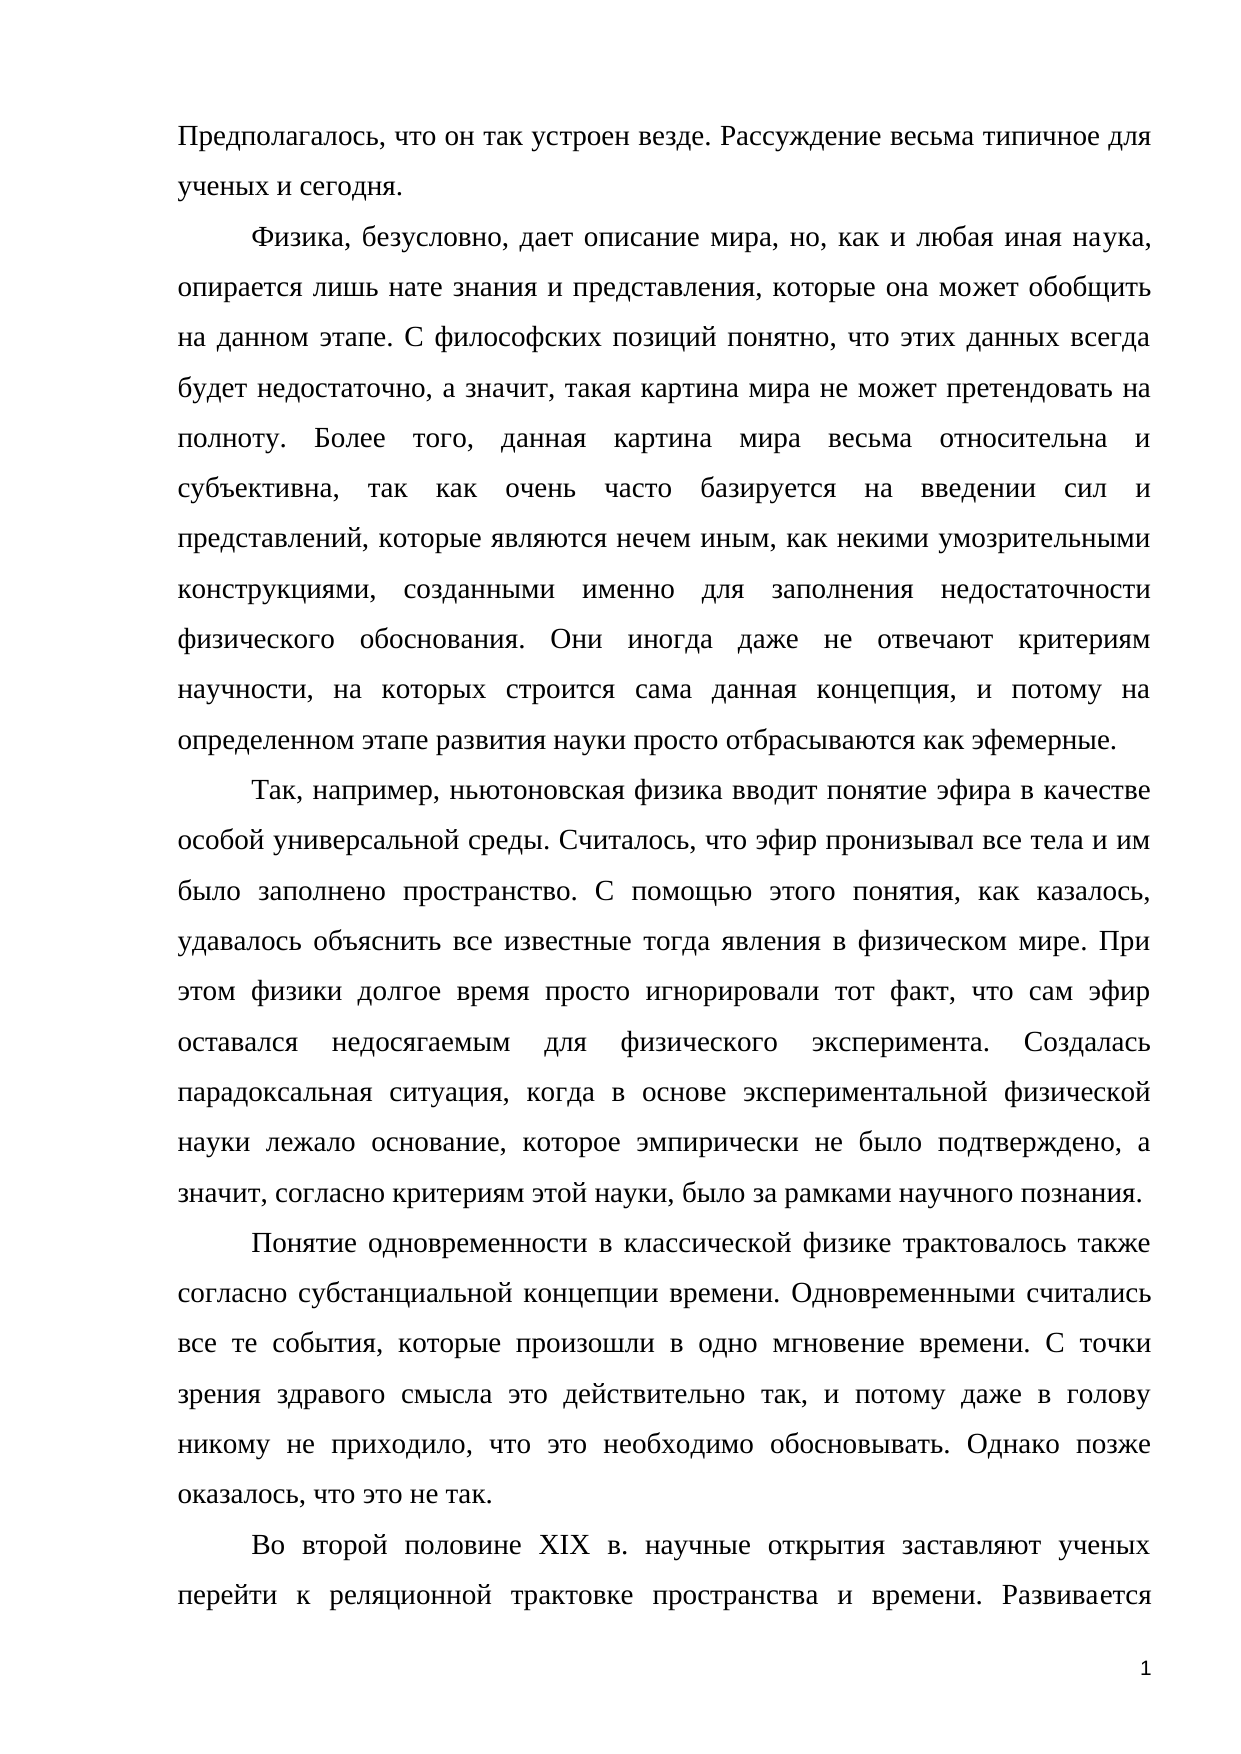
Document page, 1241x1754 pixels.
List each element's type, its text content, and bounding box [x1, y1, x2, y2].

text Понятие одновременности в классической физике трактовалось также согласно субстанциальной концепции времени. Одновременными считались все те события, которые произошли в одно мгновение времени. С точки зрения здравого смысла это действительно так, и потому даже в голову никому не приходило, что это необходимо обосновывать. Однако позже оказалось, что это не так. [177, 1225, 1152, 1510]
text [177, 1527, 1152, 1611]
text Так, например, ньютоновская физика вводит понятие эфира в качестве особой универсальной среды. Считалось, что эфир пронизывал все тела и им было заполнено пространство. С помощью этого понятия, как казалось, удавалось объяснить все известные тогда явления в физическом мире. При этом физики долгое время просто игнорировали тот факт, что сам эфир оставался недосягаемым для физического эксперимента. Создалась парадоксальная ситуация, когда в основе экспериментальной физической науки лежало основание, которое эмпирически не было подтверждено, а значит, согласно критериям этой науки, было за рамками научного познания. [177, 772, 1152, 1208]
text Физика, безусловно, дает описание мира, но, как и любая иная наука, опирается лишь нате знания и представления, которые она может обобщить на данном этапе. С философских позиций понятно, что этих данных всегда будет недостаточно, а значит, такая картина мира не может претендовать на полноту. Более того, данная картина мира весьма относительна и субъективна, так как очень часто базируется на введении сил и представлений, которые являются нечем иным, как некими умозрительными конструкциями, созданными именно для заполнения недостаточности физического обоснования. Они иногда даже не отвечают критериям научности, на которых строится сама данная концепция, и потому на определенном этапе развития науки просто отбрасываются как эфемерные. [177, 219, 1152, 755]
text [177, 118, 1152, 202]
